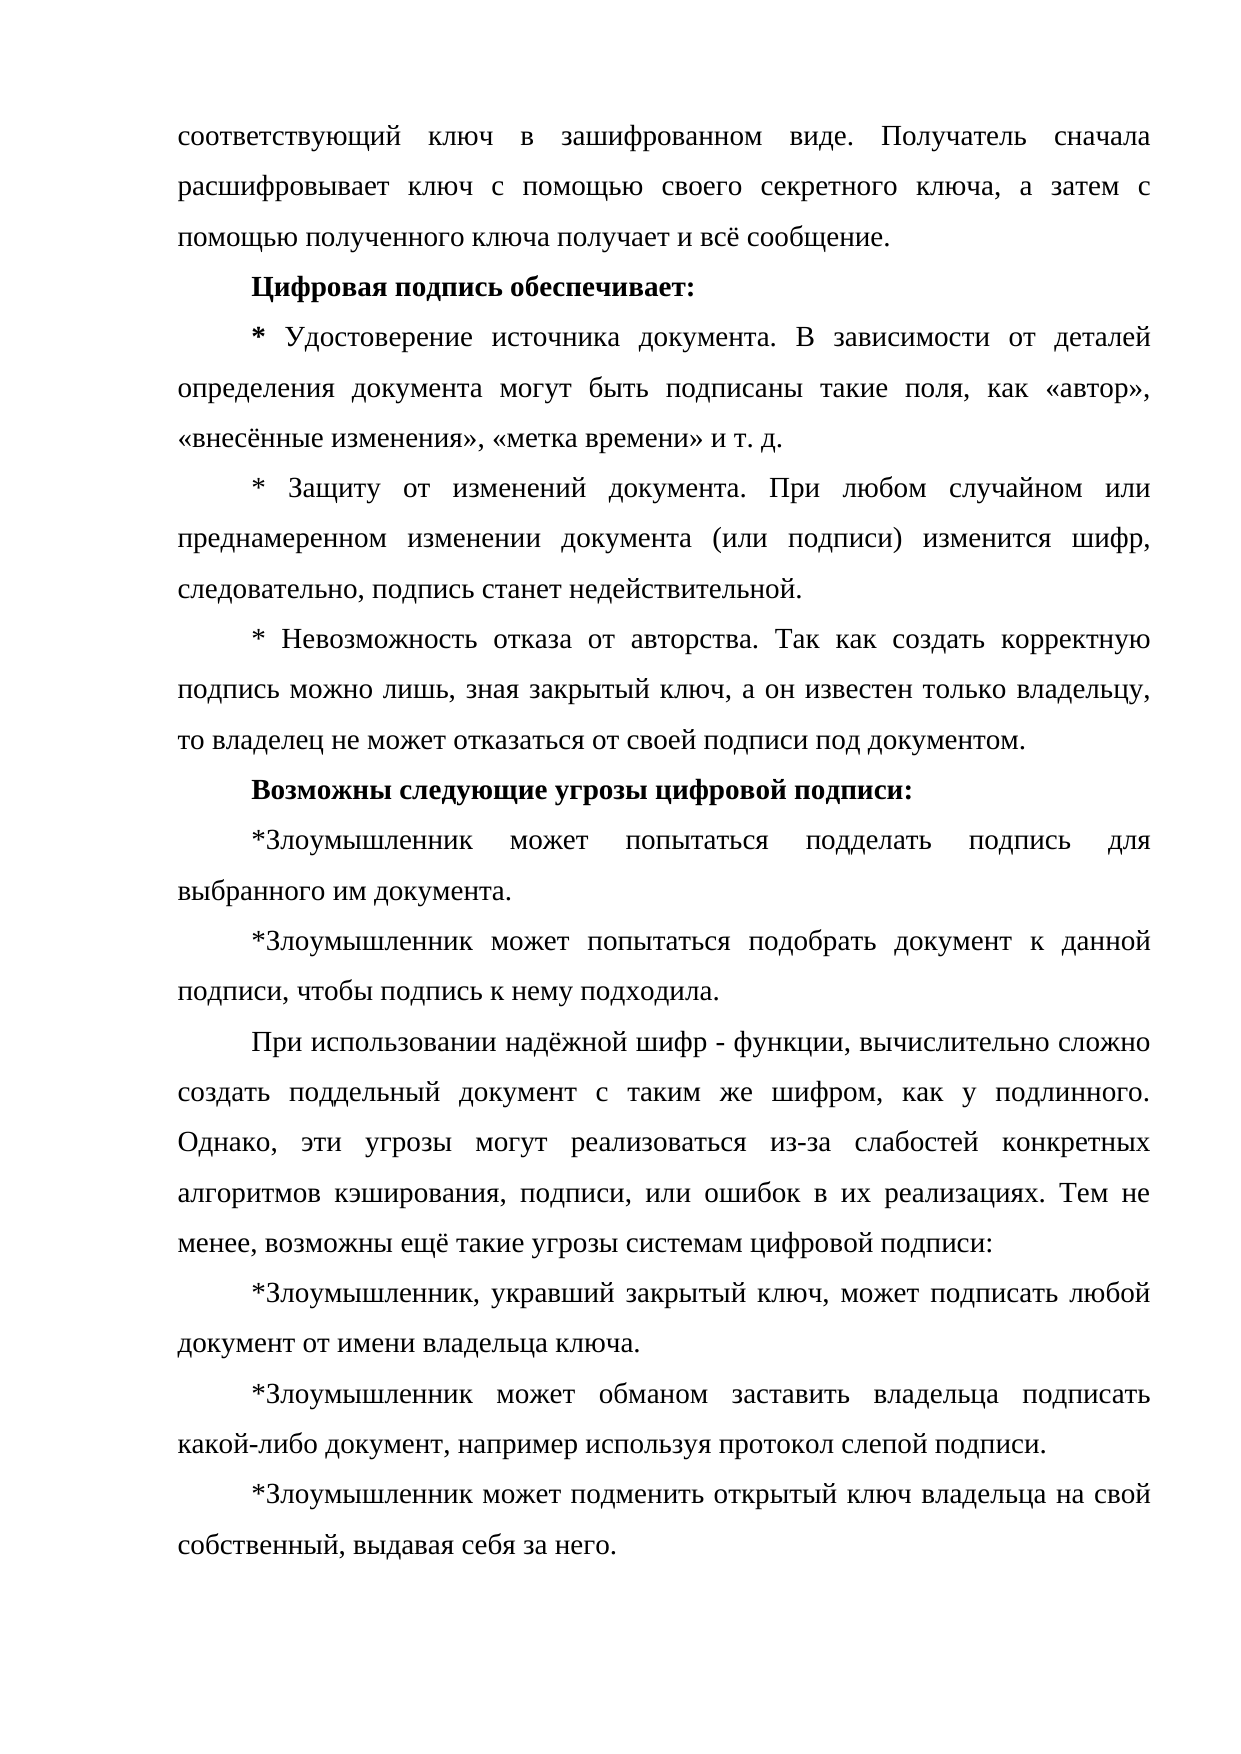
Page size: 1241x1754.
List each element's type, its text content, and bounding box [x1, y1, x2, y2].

text *Злоумышленник может обманом заставить владельца подписать какой-либо документ, например используя протокол слепой подписи. [177, 1376, 1152, 1460]
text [177, 118, 1152, 252]
text *Злоумышленник может попытаться подобрать документ к данной подписи, чтобы подпись к нему подходила. [177, 923, 1152, 1007]
text При использовании надёжной шифр - функции, вычислительно сложно создать поддельный документ с таким же шифром, как у подлинного. Однако, эти угрозы могут реализоваться из-за слабостей конкретных алгоритмов кэширования, подписи, или ошибок в их реализациях. Тем не менее, возможны ещё такие угрозы системам цифровой подписи: [177, 1024, 1152, 1258]
text * Защиту от изменений документа. При любом случайном или преднамеренном изменении документа (или подписи) изменится шифр, следовательно, подпись станет недействительной. [177, 470, 1152, 604]
text * Удостоверение источника документа. В зависимости от деталей определения документа могут быть подписаны такие поля, как «автор», «внесённые изменения», «метка времени» и т. д. [177, 319, 1152, 453]
text *Злоумышленник, укравший закрытый ключ, может подписать любой документ от имени владельца ключа. [177, 1275, 1152, 1359]
text Возможны следующие угрозы цифровой подписи: [177, 772, 1152, 806]
text * Невозможность отказа от авторства. Так как создать корректную подпись можно лишь, зная закрытый ключ, а он известен только владельцу, то владелец не может отказаться от своей подписи под документом. [177, 621, 1152, 755]
text Цифровая подпись обеспечивает: [177, 269, 1152, 303]
text *Злоумышленник может попытаться подделать подпись для выбранного им документа. [177, 822, 1152, 906]
text *Злоумышленник может подменить открытый ключ владельца на свой собственный, выдавая себя за него. [177, 1477, 1152, 1560]
